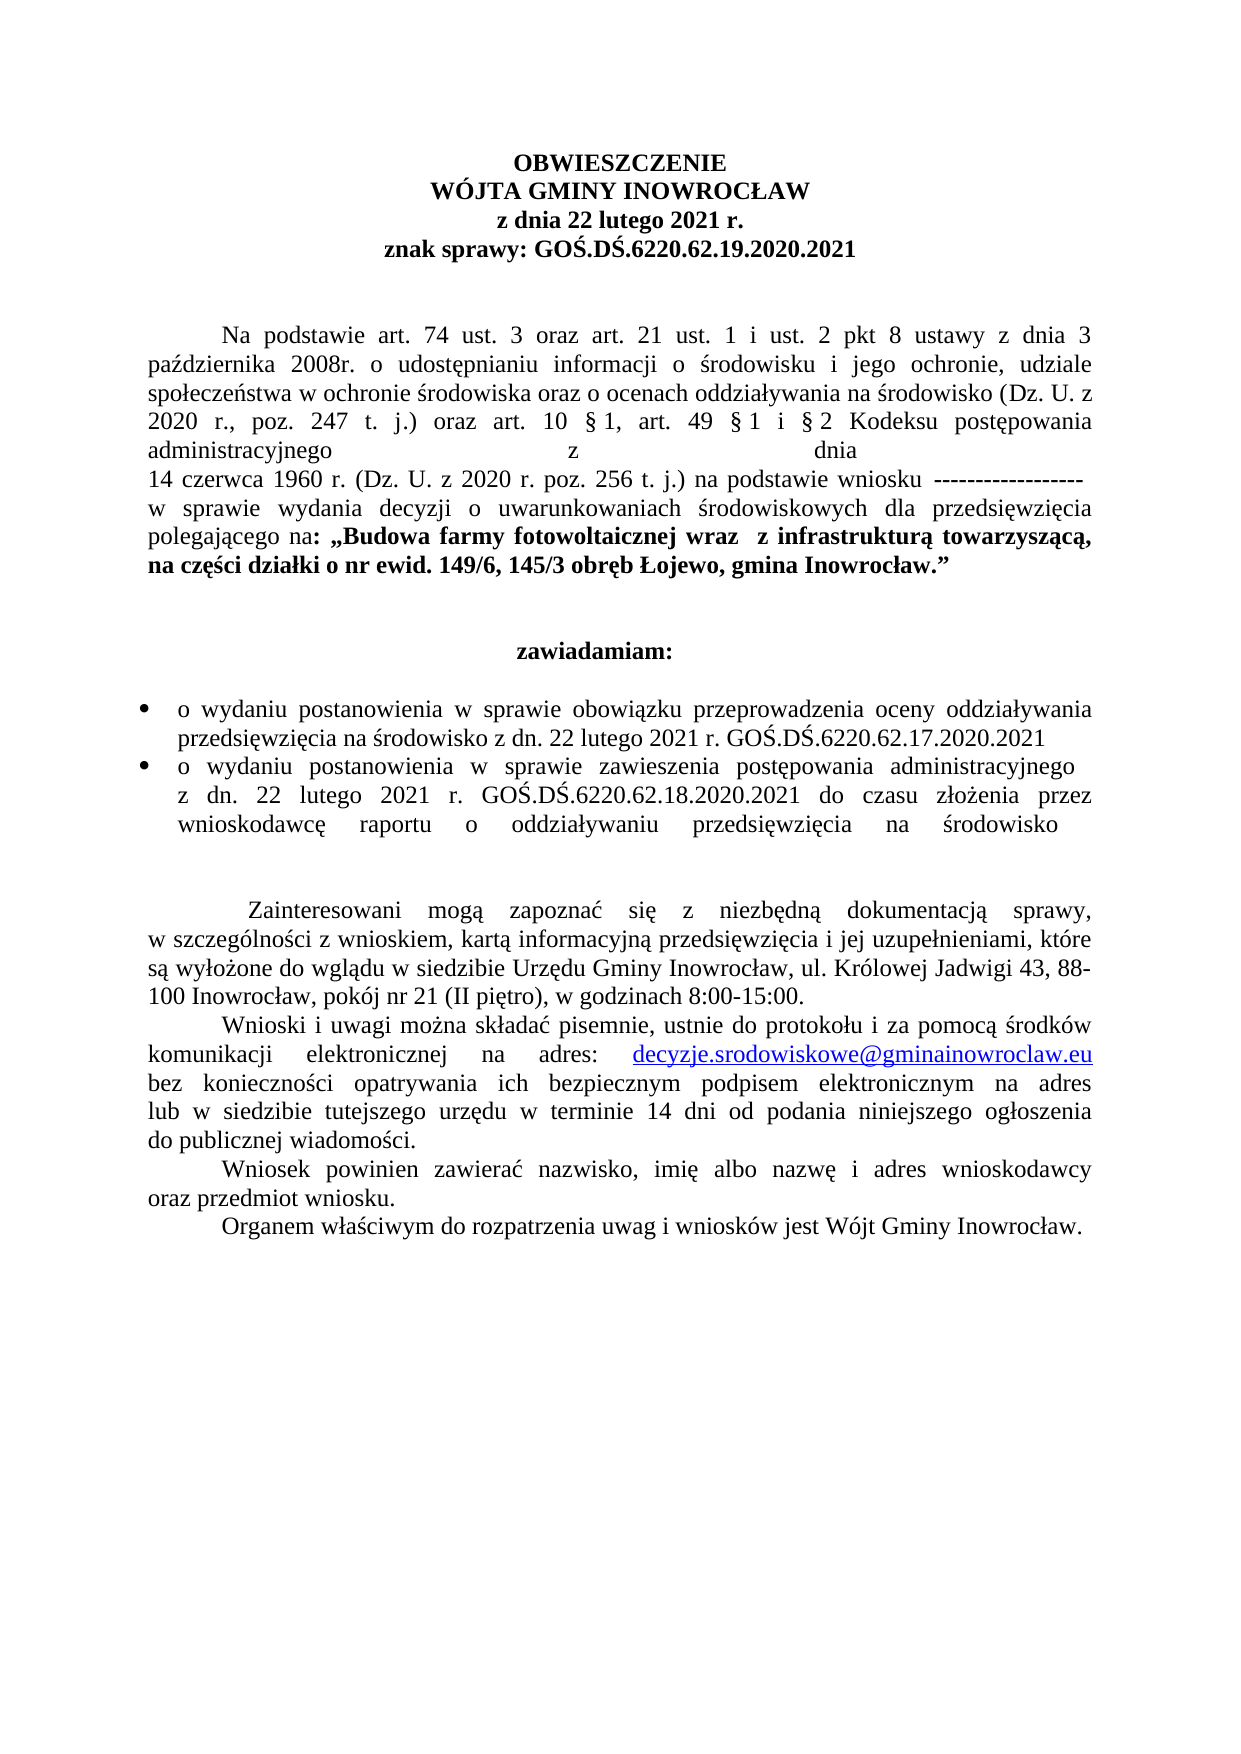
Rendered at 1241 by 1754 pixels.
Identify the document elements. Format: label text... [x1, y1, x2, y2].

text Wniosek powinien zawierać nazwisko, imię albo nazwę i adres wnioskodawcy oraz przedmiot wniosku. [148, 1154, 1093, 1211]
text Na podstawie art. 74 ust. 3 oraz art. 21 ust. 1 i ust. 2 pkt 8 ustawy z dnia 3 października 2008r. o udostępnianiu informacji o środowisku i jego ochronie, udziale społeczeństwa w ochronie środowiska oraz o ocenach oddziaływania na środowisko (Dz. U. z 2020 r., poz. 247 t. j.) oraz art. 10 § 1, art. 49 § 1 i § 2 Kodeksu postępowania administracyjnego z dnia 14 czerwca 1960 r. (Dz. U. z 2020 r. poz. 256 t. j.) na podstawie wniosku ------------------ w sprawie wydania decyzji o uwarunkowaniach środowiskowych dla przedsięwzięcia polegającego na: „Budowa farmy fotowoltaicznej wraz z infrastrukturą towarzyszącą, na części działki o nr ewid. 149/6, 145/3 obręb Łojewo, gmina Inowrocław.” [148, 320, 1093, 579]
text OBWIESZCZENIE [148, 148, 1093, 176]
text z dnia 22 lutego 2021 r. [148, 205, 1093, 234]
list o wydaniu postanowienia w sprawie obowiązku przeprowadzenia oceny oddziaływania przedsięwzięcia na środowisko z dn. 22 lutego 2021 r. GOŚ.DŚ.6220.62.17.2020.2021 [140, 694, 1093, 751]
text Zainteresowani mogą zapoznać się z niezbędną dokumentacją sprawy, w szczególności z wnioskiem, kartą informacyjną przedsięwzięcia i jej uzupełnieniami, które są wyłożone do wglądu w siedzibie Urzędu Gminy Inowrocław, ul. Królowej Jadwigi 43, 88-100 Inowrocław, pokój nr 21 (II piętro), w godzinach 8:00-15:00. [148, 895, 1093, 1010]
list o wydaniu postanowienia w sprawie zawieszenia postępowania administracyjnego z dn. 22 lutego 2021 r. GOŚ.DŚ.6220.62.18.2020.2021 do czasu złożenia przez wnioskodawcę raportu o oddziaływaniu przedsięwzięcia na środowisko [140, 751, 1093, 866]
text znak sprawy: GOŚ.DŚ.6220.62.19.2020.2021 [148, 234, 1093, 263]
text WÓJTA GMINY INOWROCŁAW [148, 176, 1093, 205]
text Organem właściwym do rozpatrzenia uwag i wniosków jest Wójt Gminy Inowrocław. [148, 1211, 1093, 1240]
text Wnioski i uwagi można składać pisemnie, ustnie do protokołu i za pomocą środków komunikacji elektronicznej na adres: decyzje.srodowiskowe@gminainowroclaw.eu bez konieczności opatrywania ich bezpiecznym podpisem elektronicznym na adres lub w siedzibie tutejszego urzędu w terminie 14 dni od podania niniejszego ogłoszenia do publicznej wiadomości. [148, 1010, 1093, 1154]
text zawiadamiam: [442, 636, 1093, 665]
